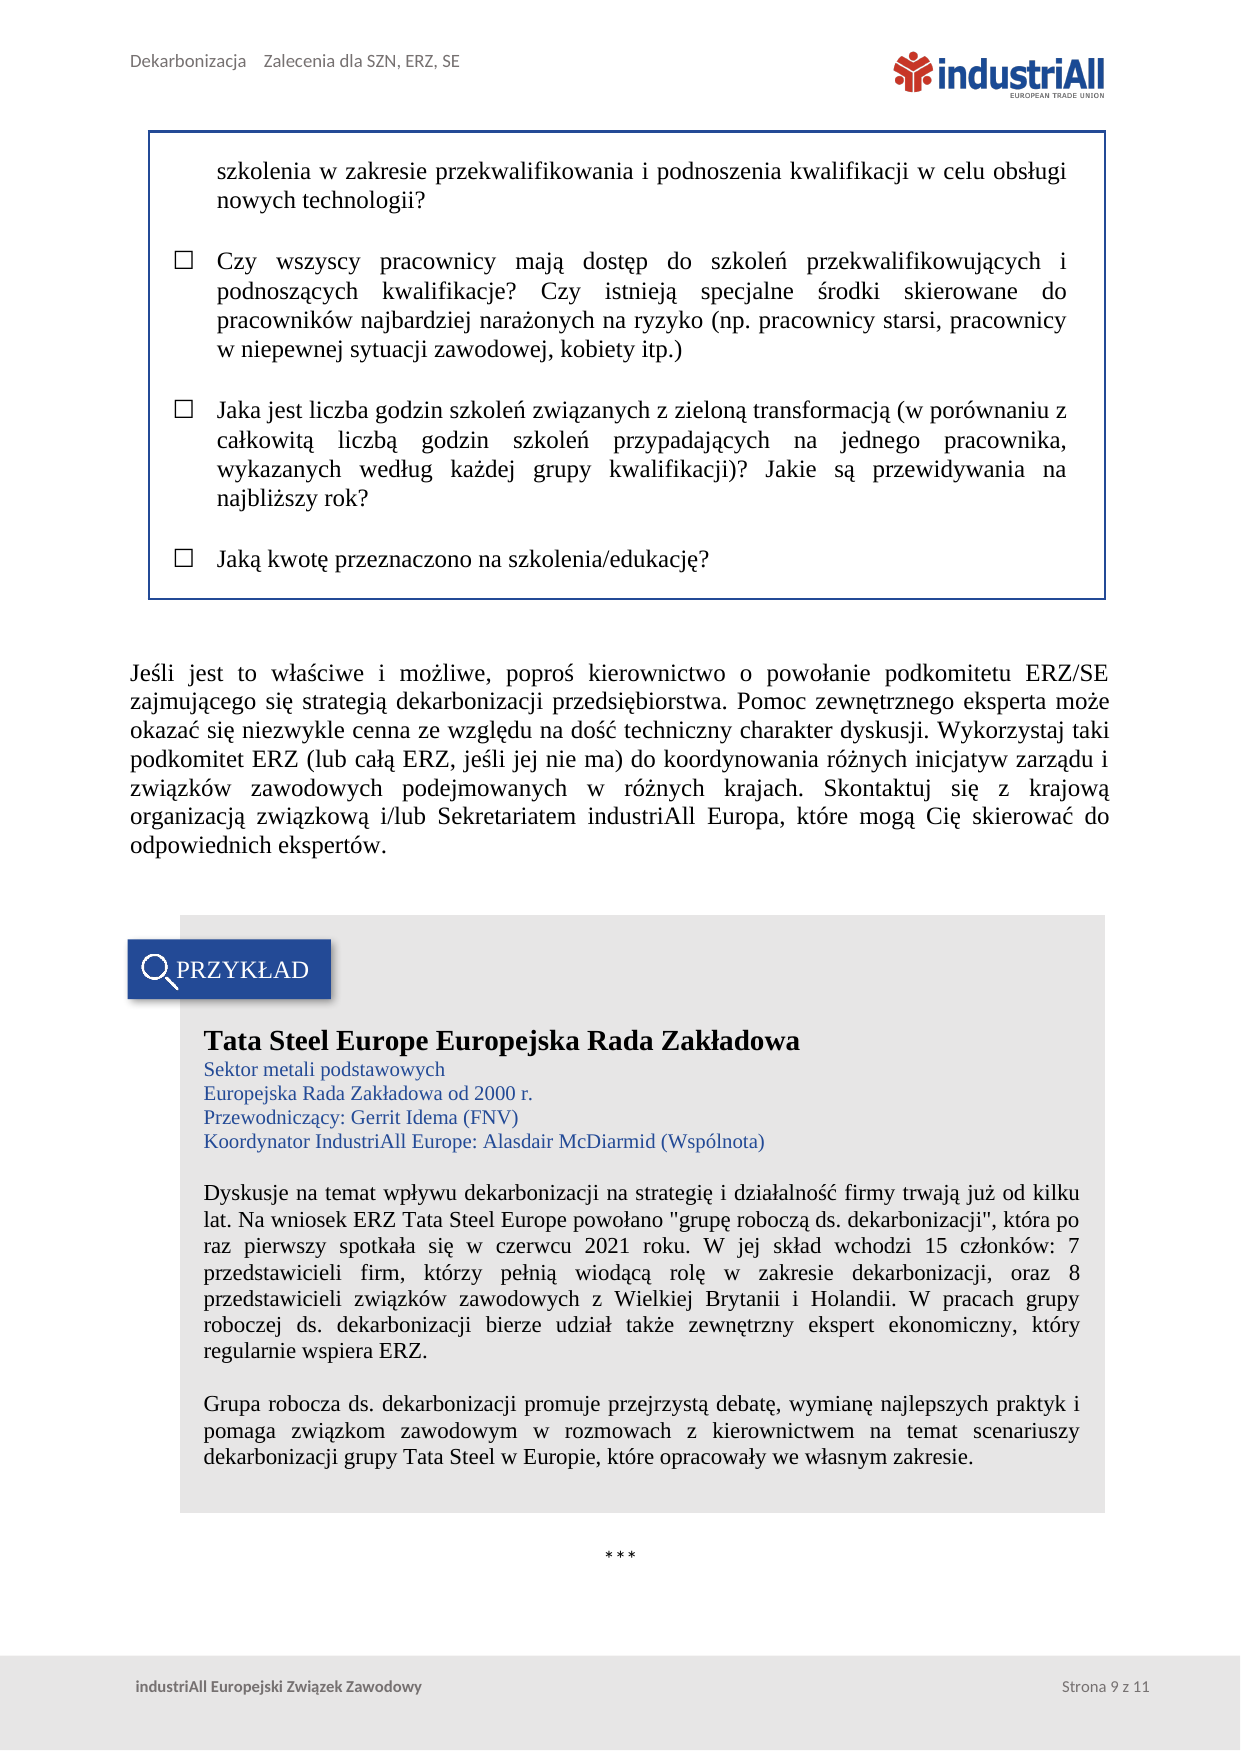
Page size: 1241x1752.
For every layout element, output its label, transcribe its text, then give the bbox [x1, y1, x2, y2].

text Jeśli jest to właściwe i możliwe, poproś kierownictwo o powołanie podkomitetu ERZ/SE zajmującego się strategią dekarbonizacji przedsiębiorstwa. Pomoc zewnętrznego eksperta może okazać się niezwykle cenna ze względu na dość techniczny charakter dyskusji. Wykorzystaj taki podkomitet ERZ (lub całą ERZ, jeśli jej nie ma) do koordynowania różnych inicjatyw zarządu i związków zawodowych podejmowanych w różnych krajach. Skontaktuj się z krajową organizacją związkową i/lub Sekretariatem industriAll Europa, które mogą Cię skierować do odpowiednich ekspertów. [130, 658, 1110, 859]
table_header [150, 133, 1104, 598]
table_header Tata Steel Europe Europejska Rada Zakładowa Sektor metali podstawowych Europejska Rada Zakładowa od 2000 r. Przewodniczący: Gerrit Idema (FNV) Koordynator IndustriAll Europe: Alasdair McDiarmid (Wspólnota) Dyskusje na temat wpływu dekarbonizacji na strategię i działalność firmy trwają już od kilku lat. Na wniosek ERZ Tata Steel Europe powołano "grupę roboczą ds. dekarbonizacji", która po raz pierwszy spotkała się w czerwcu 2021 roku. W jej skład wchodzi 15 członków: 7 przedstawicieli firm, którzy pełnią wiodącą rolę w zakresie dekarbonizacji, oraz 8 przedstawicieli związków zawodowych z Wielkiej Brytanii i Holandii. W pracach grupy roboczej ds. dekarbonizacji bierze udział także zewnętrzny ekspert ekonomiczny, który regularnie wspiera ERZ. Grupa robocza ds. dekarbonizacji promuje przejrzystą debatę, wymianę najlepszych praktyk i pomaga związkom zawodowym w rozmowach z kierownictwem na temat scenariuszy dekarbonizacji grupy Tata Steel w Europie, które opracowały we własnym zakresie. [180, 915, 1105, 1513]
picture [140, 952, 179, 991]
text *** [130, 1545, 1110, 1573]
picture [891, 49, 1105, 100]
